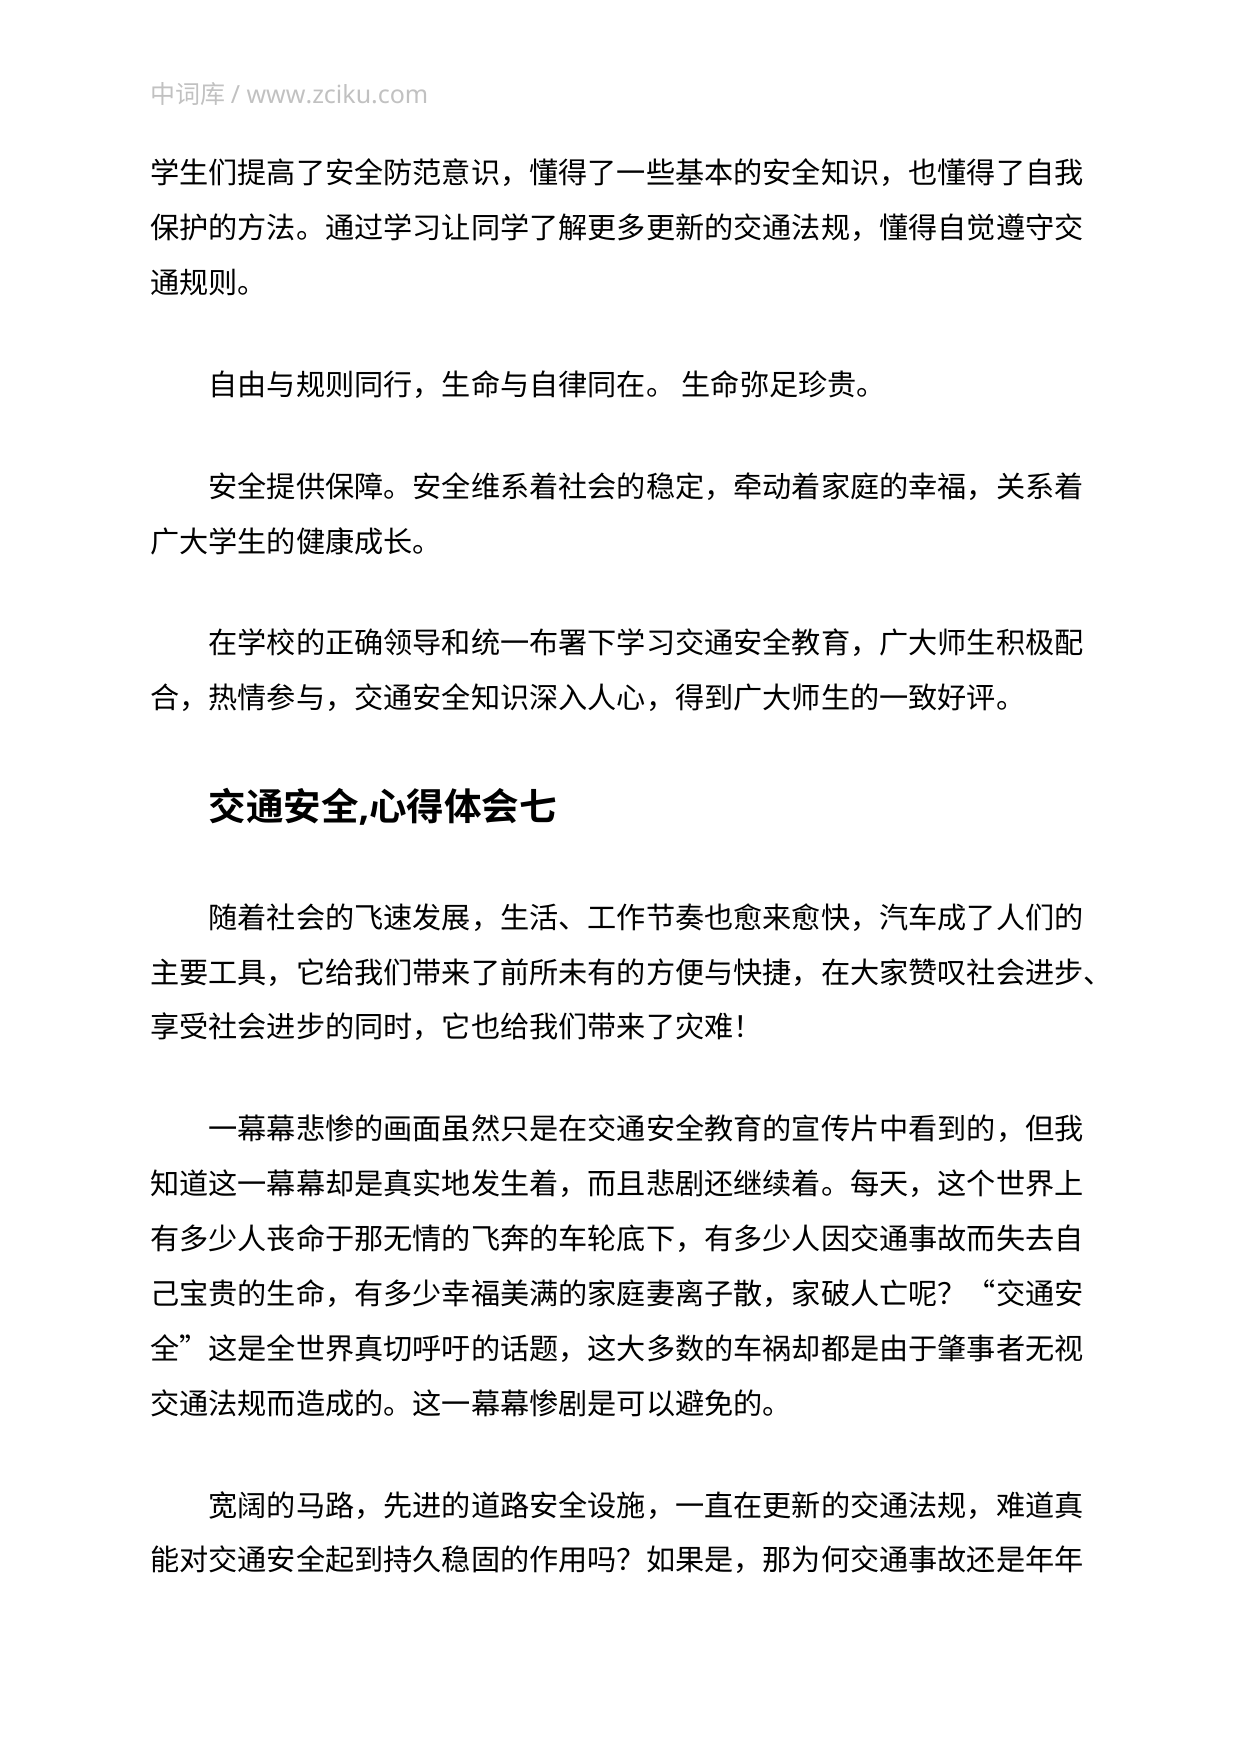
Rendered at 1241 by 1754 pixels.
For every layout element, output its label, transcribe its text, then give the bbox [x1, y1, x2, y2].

text 交通安全,心得体会七 [150, 777, 1090, 831]
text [150, 1482, 1090, 1579]
text 在学校的正确领导和统一布署下学习交通安全教育，广大师生积极配合，热情参与，交通安全知识深入人心，得到广大师生的一致好评。 [150, 620, 1090, 717]
text 随着社会的飞速发展，生活、工作节奏也愈来愈快，汽车成了人们的主要工具，它给我们带来了前所未有的方便与快捷，在大家赞叹社会进步、享受社会进步的同时，它也给我们带来了灾难！ [150, 894, 1090, 1046]
text 一幕幕悲惨的画面虽然只是在交通安全教育的宣传片中看到的，但我知道这一幕幕却是真实地发生着，而且悲剧还继续着。每天，这个世界上有多少人丧命于那无情的飞奔的车轮底下，有多少人因交通事故而失去自己宝贵的生命，有多少幸福美满的家庭妻离子散，家破人亡呢？“交通安全”这是全世界真切呼吁的话题，这大多数的车祸却都是由于肇事者无视交通法规而造成的。这一幕幕惨剧是可以避免的。 [150, 1106, 1090, 1423]
text 安全提供保障。安全维系着社会的稳定，牵动着家庭的幸福，关系着广大学生的健康成长。 [150, 463, 1090, 561]
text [150, 150, 1090, 302]
text 自由与规则同行，生命与自律同在。 生命弥足珍贵。 [150, 362, 1090, 404]
